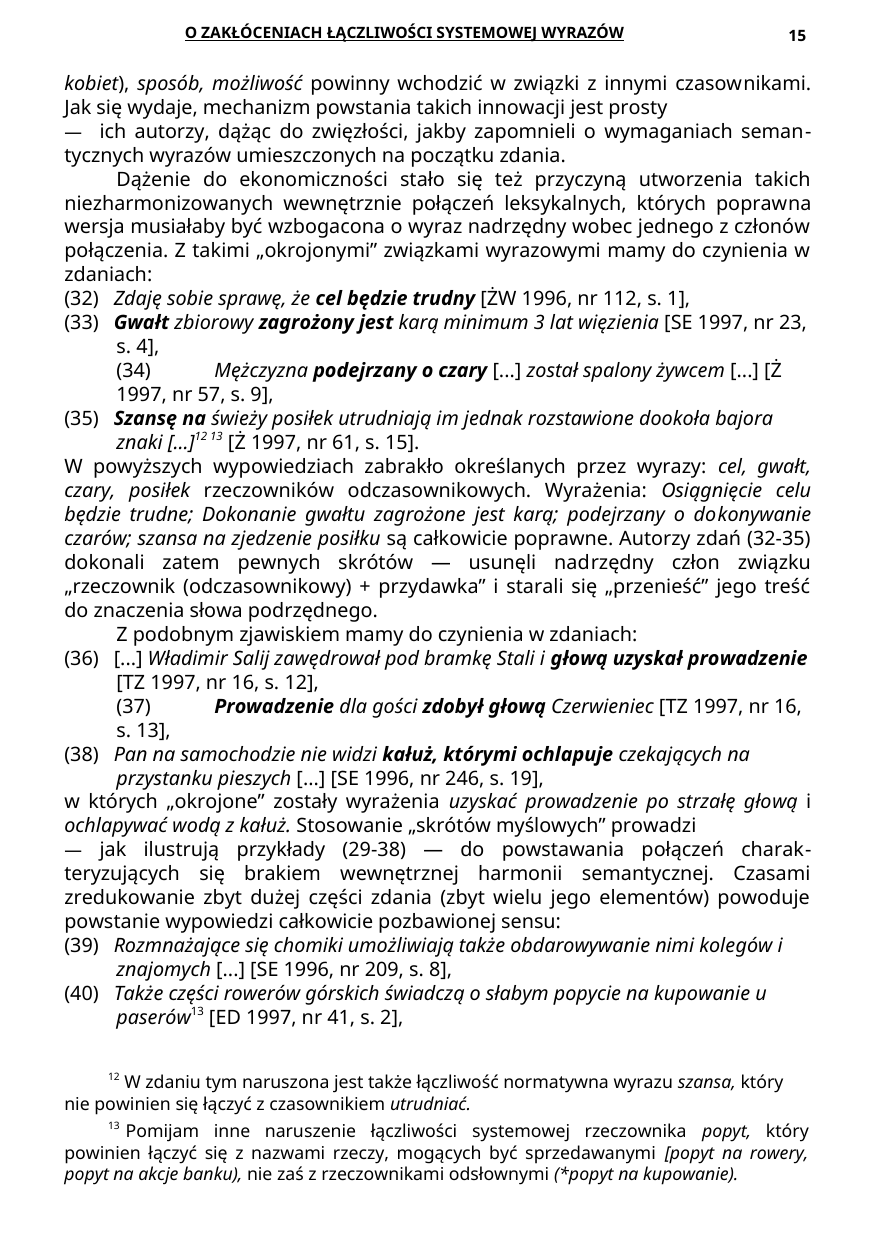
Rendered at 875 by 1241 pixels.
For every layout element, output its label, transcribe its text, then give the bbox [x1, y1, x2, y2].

text 13 Pomijam inne naruszenie łączliwości systemowej rzeczownika popyt, który powinien łączyć się z nazwami rzeczy, mogących być sprzedawanymi [popyt na rowery, popyt na akcje banku), nie zaś z rzeczownikami odsłownymi (*popyt na kupowanie). [64, 1121, 808, 1185]
list Zdaję sobie sprawę, że cel będzie trudny [ŻW 1996, nr 112, s. 1], [64, 287, 811, 311]
text W powyższych wypowiedziach zabrakło określanych przez wyrazy: cel, gwałt, czary, posiłek rzeczowników odczasownikowych. Wyrażenia: Osiągnięcie celu będzie trudne; Dokonanie gwałtu zagrożone jest karą; podejrzany o dokonywanie czarów; szansa na zjedzenie posiłku są całkowicie poprawne. Autorzy zdań (32-35) dokonali zatem pewnych skrótów — usunęli nadrzędny człon związku „rzeczownik (odczasownikowy) + przydawka” i starali się „przenieść” jego treść do znaczenia słowa podrzędnego. [64, 454, 811, 622]
list Rozmnażające się chomiki umożliwiają także obdarowywanie nimi kolegów i znajomych [...] [SE 1996, nr 209, s. 8], [64, 933, 811, 981]
list Także części rowerów górskich świadczą o słabym popycie na kupowanie u paserów13 [ED 1997, nr 41, s. 2], [64, 981, 811, 1029]
list [...] Władimir Salij zawędrował pod bramkę Stali i głową uzyskał prowadzenie [TZ 1997, nr 16, s. 12], [64, 646, 811, 694]
list Szansę na świeży posiłek utrudniają im jednak rozstawione dookoła bajora znaki [...]12 13 [Ż 1997, nr 61, s. 15]. [64, 406, 811, 454]
text w których „okrojone” zostały wyrażenia uzyskać prowadzenie po strzałę głową i ochlapywać wodą z kałuż. Stosowanie „skrótów myślowych” prowadzi [64, 790, 811, 838]
text 15 [788, 29, 806, 45]
list Pan na samochodzie nie widzi kałuż, którymi ochlapuje czekających na przystanku pieszych [...] [SE 1996, nr 246, s. 19], [64, 742, 811, 790]
text 12 W zdaniu tym naruszona jest także łączliwość normatywna wyrazu szansa, który nie powinien się łączyć z czasownikiem utrudniać. [64, 1071, 808, 1114]
text O ZAKŁÓCENIACH ŁĄCZLIWOŚCI SYSTEMOWEJ WYRAZÓW [184, 26, 624, 40]
list Mężczyzna podejrzany o czary [...] został spalony żywcem [...] [Ż 1997, nr 57, s. 9], [116, 358, 811, 406]
list Prowadzenie dla gości zdobył głową Czerwieniec [TZ 1997, nr 16, s. 13], [116, 694, 811, 742]
list ich autorzy, dążąc do zwięzłości, jakby zapomnieli o wymaganiach semantycznych wyrazów umieszczonych na początku zdania. [64, 119, 811, 167]
text Dążenie do ekonomiczności stało się też przyczyną utworzenia takich niezharmonizowanych wewnętrznie połączeń leksykalnych, których poprawna wersja musiałaby być wzbogacona o wyraz nadrzędny wobec jednego z członów połączenia. Z takimi „okrojonymi” związkami wyrazowymi mamy do czynienia w zdaniach: [64, 167, 811, 287]
text Z podobnym zjawiskiem mamy do czynienia w zdaniach: [64, 622, 811, 646]
list jak ilustrują przykłady (29-38) — do powstawania połączeń charakteryzujących się brakiem wewnętrznej harmonii semantycznej. Czasami zredukowanie zbyt dużej części zdania (zbyt wielu jego elementów) powoduje powstanie wypowiedzi całkowicie pozbawionej sensu: [64, 838, 811, 933]
list Gwałt zbiorowy zagrożony jest karą minimum 3 lat więzienia [SE 1997, nr 23, s. 4], [64, 311, 811, 358]
text kobiet), sposób, możliwość powinny wchodzić w związki z innymi czasownikami. Jak się wydaje, mechanizm powstania takich innowacji jest prosty [64, 71, 811, 119]
